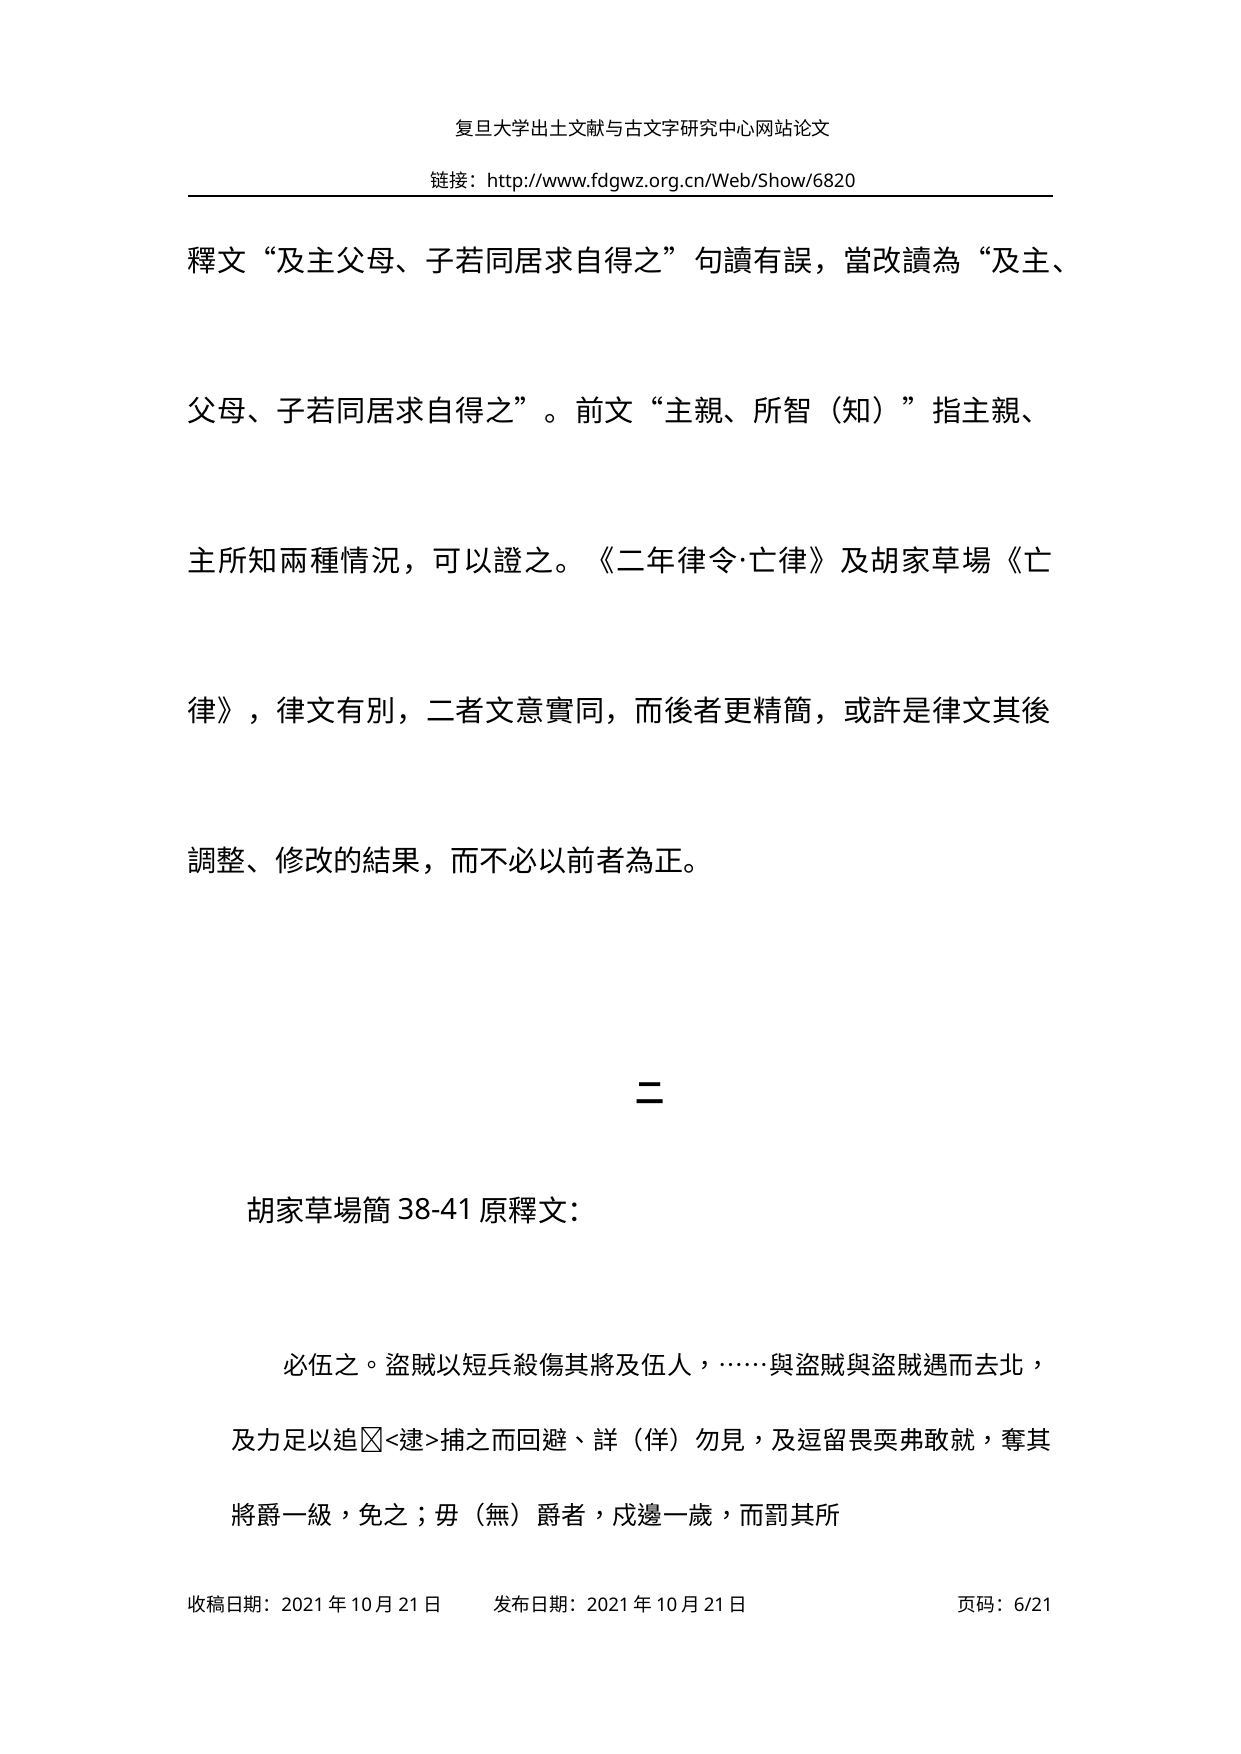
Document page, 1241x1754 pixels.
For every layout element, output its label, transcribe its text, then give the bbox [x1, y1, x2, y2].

text 二 [187, 1054, 1053, 1129]
text 必伍之。盜賊以短兵殺傷其將及伍人，……與盜賊與盜賊遇而去北，及力足以追𣸁<逮>捕之而回避、詳（佯）勿見，及逗留畏耎弗敢就，奪其將爵一級，免之；毋（無）爵者，戍邊一歲，而罰其所 [231, 1344, 1053, 1532]
text 胡家草場簡38-41原釋文： [187, 1171, 1053, 1246]
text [187, 222, 1053, 897]
